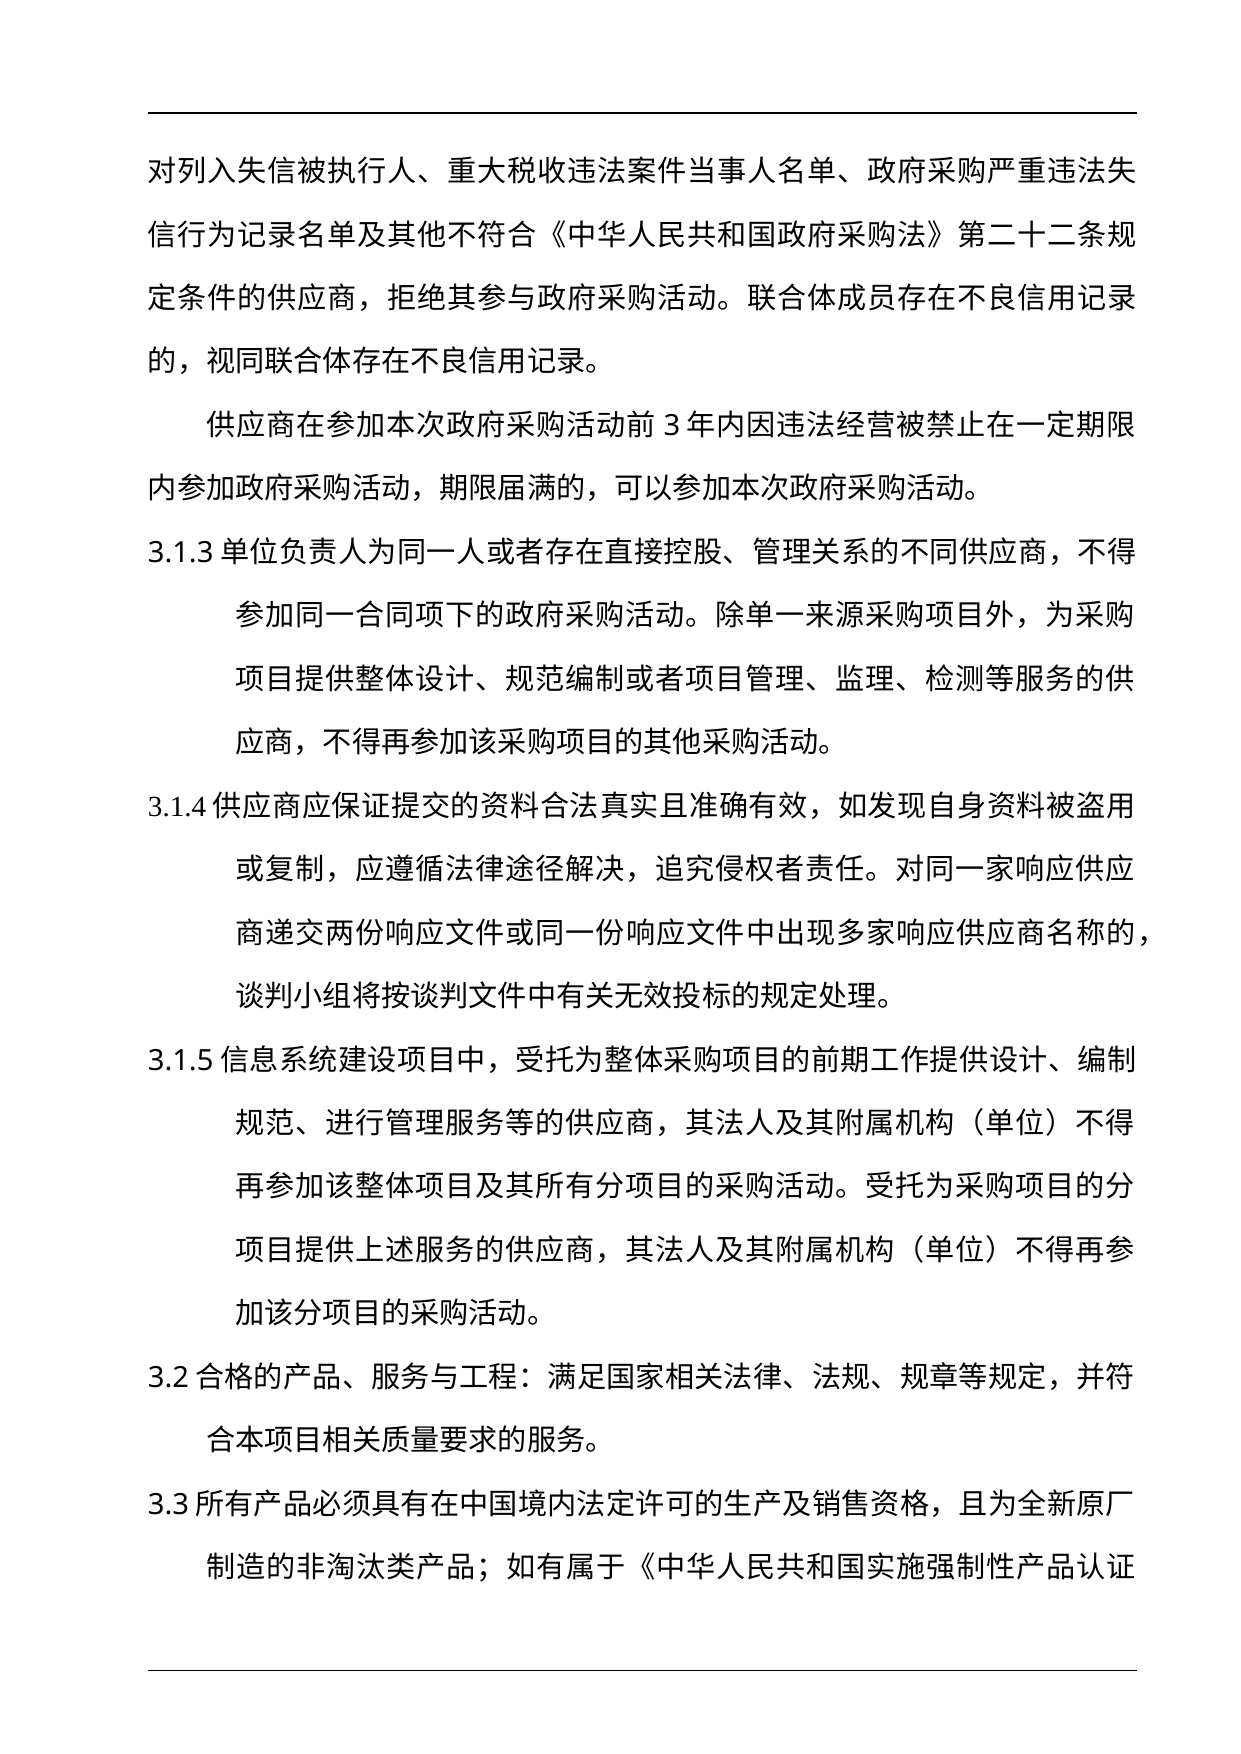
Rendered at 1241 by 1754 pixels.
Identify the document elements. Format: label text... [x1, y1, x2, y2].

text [148, 148, 1137, 380]
text 3.2合格的产品、服务与工程：满足国家相关法律、法规、规章等规定，并符合本项目相关质量要求的服务。 [148, 1353, 1137, 1459]
text 供应商在参加本次政府采购活动前3年内因违法经营被禁止在一定期限内参加政府采购活动，期限届满的，可以参加本次政府采购活动。 [148, 401, 1137, 507]
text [148, 1480, 1137, 1586]
text 3.1.3单位负责人为同一人或者存在直接控股、管理关系的不同供应商，不得参加同一合同项下的政府采购活动。除单一来源采购项目外，为采购项目提供整体设计、规范编制或者项目管理、监理、检测等服务的供应商，不得再参加该采购项目的其他采购活动。 [148, 528, 1137, 761]
text 3.1.5信息系统建设项目中，受托为整体采购项目的前期工作提供设计、编制规范、进行管理服务等的供应商，其法人及其附属机构（单位）不得再参加该整体项目及其所有分项目的采购活动。受托为采购项目的分项目提供上述服务的供应商，其法人及其附属机构（单位）不得再参加该分项目的采购活动。 [148, 1036, 1137, 1332]
text 3.1.4供应商应保证提交的资料合法真实且准确有效，如发现自身资料被盗用或复制，应遵循法律途径解决，追究侵权者责任。对同一家响应供应商递交两份响应文件或同一份响应文件中出现多家响应供应商名称的，谈判小组将按谈判文件中有关无效投标的规定处理。 [148, 782, 1137, 1015]
